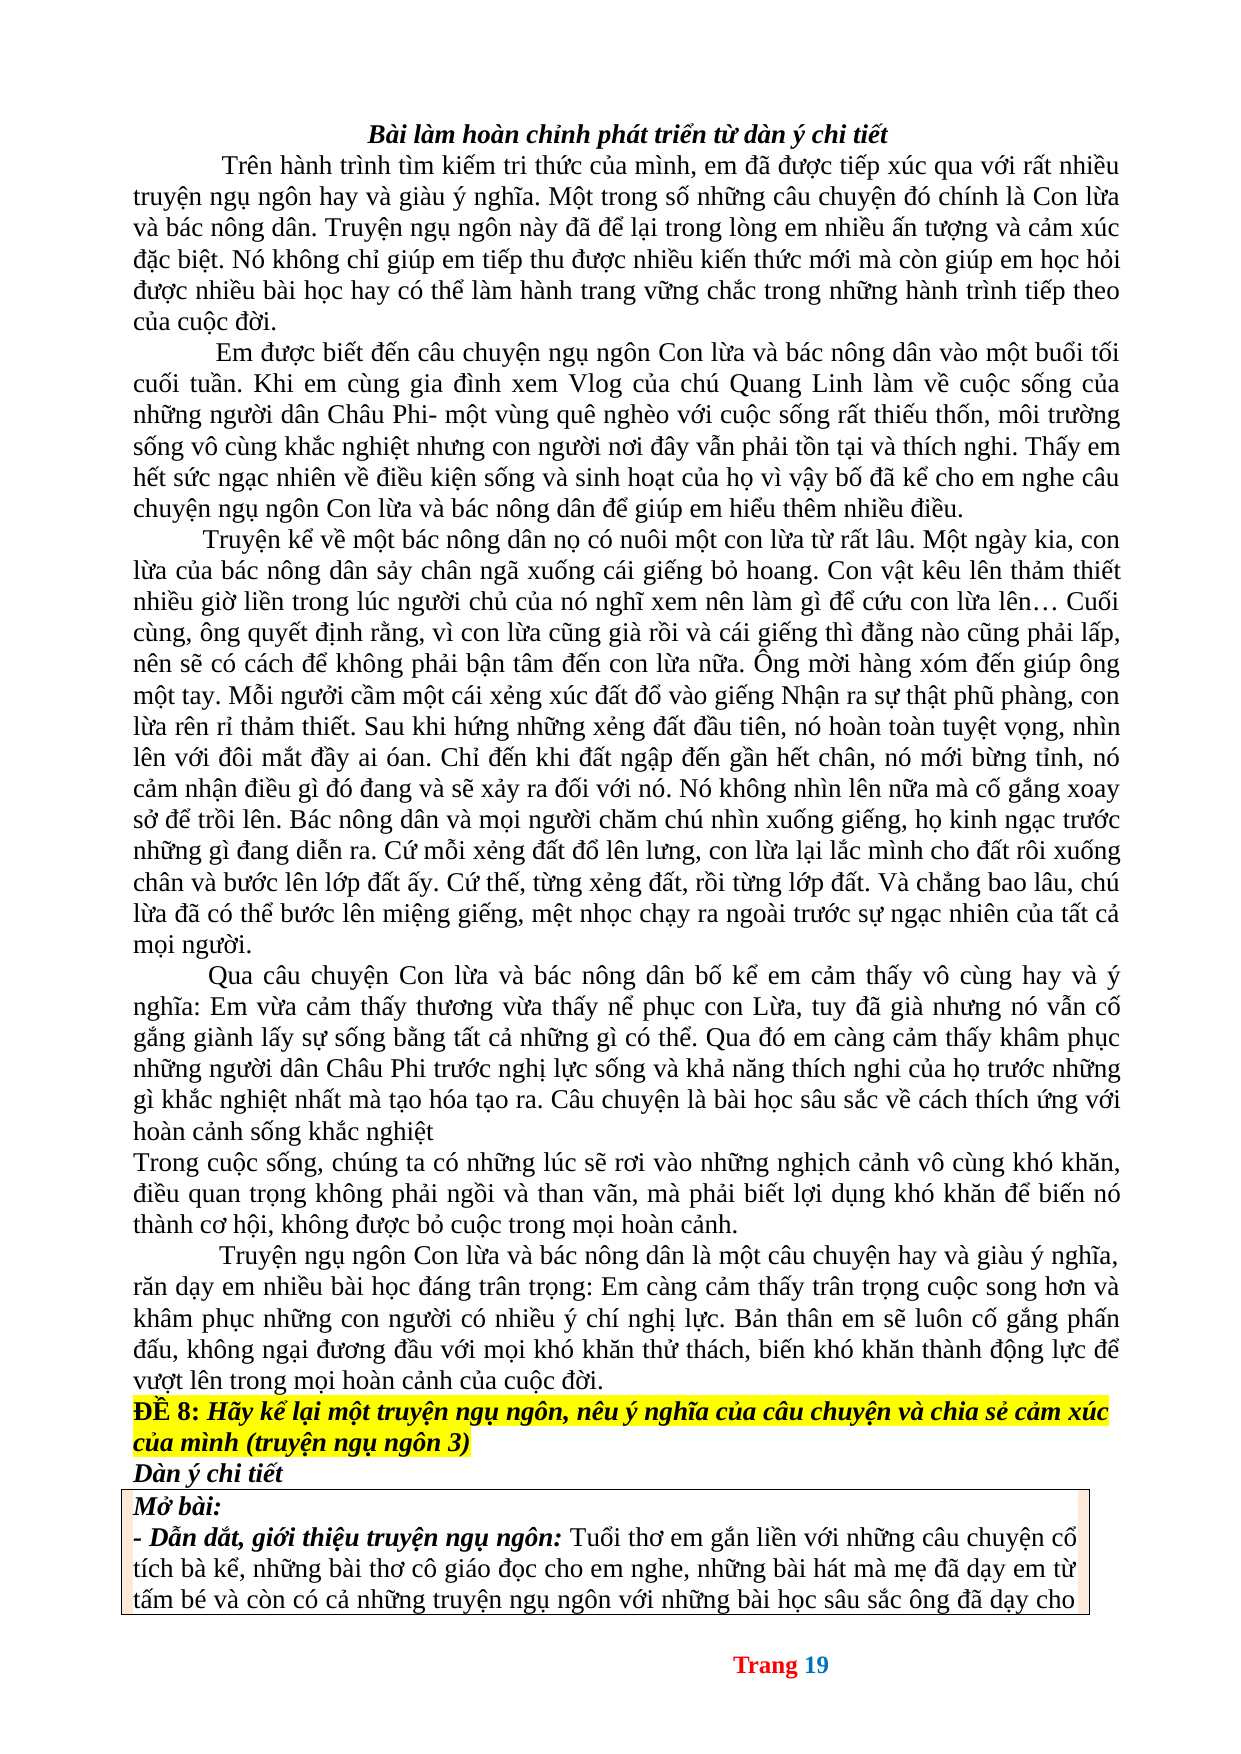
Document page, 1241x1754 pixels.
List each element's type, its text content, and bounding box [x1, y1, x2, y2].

text Qua câu chuyện Con lừa và bác nông dân bố kể em cảm thấy vô cùng hay và ý nghĩa: Em vừa cảm thấy thương vừa thấy nể phục con Lừa, tuy đã già nhưng nó vẫn cố gắng giành lấy sự sống bằng tất cả những gì có thể. Qua đó em càng cảm thấy khâm phục những người dân Châu Phi trước nghị lực sống và khả năng thích nghi của họ trước những gì khắc nghiệt nhất mà tạo hóa tạo ra. Câu chuyện là bài học sâu sắc về cách thích ứng với hoàn cảnh sống khắc nghiệt [133, 959, 1122, 1146]
text Dàn ý chi tiết [133, 1457, 1122, 1488]
text Trong cuộc sống, chúng ta có những lúc sẽ rơi vào những nghịch cảnh vô cùng khó khăn, điều quan trọng không phải ngồi và than vãn, mà phải biết lợi dụng khó khăn để biến nó thành cơ hội, không được bỏ cuộc trong mọi hoàn cảnh. [133, 1146, 1122, 1239]
text Bài làm hoàn chỉnh phát triển từ dàn ý chi tiết [133, 118, 1122, 149]
text Em được biết đến câu chuyện ngụ ngôn Con lừa và bác nông dân vào một buổi tối cuối tuần. Khi em cùng gia đình xem Vlog của chú Quang Linh làm về cuộc sống của những người dân Châu Phi- một vùng quê nghèo với cuộc sống rất thiếu thốn, môi trường sống vô cùng khắc nghiệt nhưng con người nơi đây vẫn phải tồn tại và thích nghi. Thấy em hết sức ngạc nhiên về điều kiện sống và sinh hoạt của họ vì vậy bố đã kể cho em nghe câu chuyện ngụ ngôn Con lừa và bác nông dân để giúp em hiểu thêm nhiều điều. [133, 336, 1122, 523]
text Truyện kể về một bác nông dân nọ có nuôi một con lừa từ rất lâu. Một ngày kia, con lừa của bác nông dân sảy chân ngã xuống cái giếng bỏ hoang. Con vật kêu lên thảm thiết nhiều giờ liền trong lúc người chủ của nó nghĩ xem nên làm gì để cứu con lừa lên… Cuối cùng, ông quyết định rằng, vì con lừa cũng già rồi và cái giếng thì đằng nào cũng phải lấp, nên sẽ có cách để không phải bận tâm đến con lừa nữa. Ông mời hàng xóm đến giúp ông một tay. Mỗi ngưởi cầm một cái xẻng xúc đất đổ vào giếng Nhận ra sự thật phũ phàng, con lừa rên rỉ thảm thiết. Sau khi hứng những xẻng đất đầu tiên, nó hoàn toàn tuyệt vọng, nhìn lên với đôi mắt đầy ai óan. Chỉ đến khi đất ngập đến gần hết chân, nó mới bừng tỉnh, nó cảm nhận điều gì đó đang và sẽ xảy ra đối với nó. Nó không nhìn lên nữa mà cố gắng xoay sở để trồi lên. Bác nông dân và mọi người chăm chú nhìn xuống giếng, họ kinh ngạc trước những gì đang diễn ra. Cứ mỗi xẻng đất đổ lên lưng, con lừa lại lắc mình cho đất rôi xuống chân và bước lên lớp đất ấy. Cứ thế, từng xẻng đất, rồi từng lớp đất. Và chẳng bao lâu, chú lừa đã có thể bước lên miệng giếng, mệt nhọc chạy ra ngoài trước sự ngạc nhiên của tất cả mọi người. [133, 523, 1122, 959]
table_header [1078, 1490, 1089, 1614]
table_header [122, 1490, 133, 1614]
text Trên hành trình tìm kiếm tri thức của mình, em đã được tiếp xúc qua với rất nhiều truyện ngụ ngôn hay và giàu ý nghĩa. Một trong số những câu chuyện đó chính là Con lừa và bác nông dân. Truyện ngụ ngôn này đã để lại trong lòng em nhiều ấn tượng và cảm xúc đặc biệt. Nó không chỉ giúp em tiếp thu được nhiều kiến thức mới mà còn giúp em học hỏi được nhiều bài học hay có thể làm hành trang vững chắc trong những hành trình tiếp theo của cuộc đời. [133, 149, 1122, 336]
text Truyện ngụ ngôn Con lừa và bác nông dân là một câu chuyện hay và giàu ý nghĩa, răn dạy em nhiều bài học đáng trân trọng: Em càng cảm thấy trân trọng cuộc song hơn và khâm phục những con người có nhiều ý chí nghị lực. Bản thân em sẽ luôn cố gắng phấn đấu, không ngại đương đầu với mọi khó khăn thử thách, biến khó khăn thành động lực để vượt lên trong mọi hoàn cảnh của cuộc đời. [133, 1239, 1122, 1395]
text ĐỀ 8: Hãy kể lại một truyện ngụ ngôn, nêu ý nghĩa của câu chuyện và chia sẻ cảm xúc của mình (truyện ngụ ngôn 3) [471, 1395, 1122, 1457]
